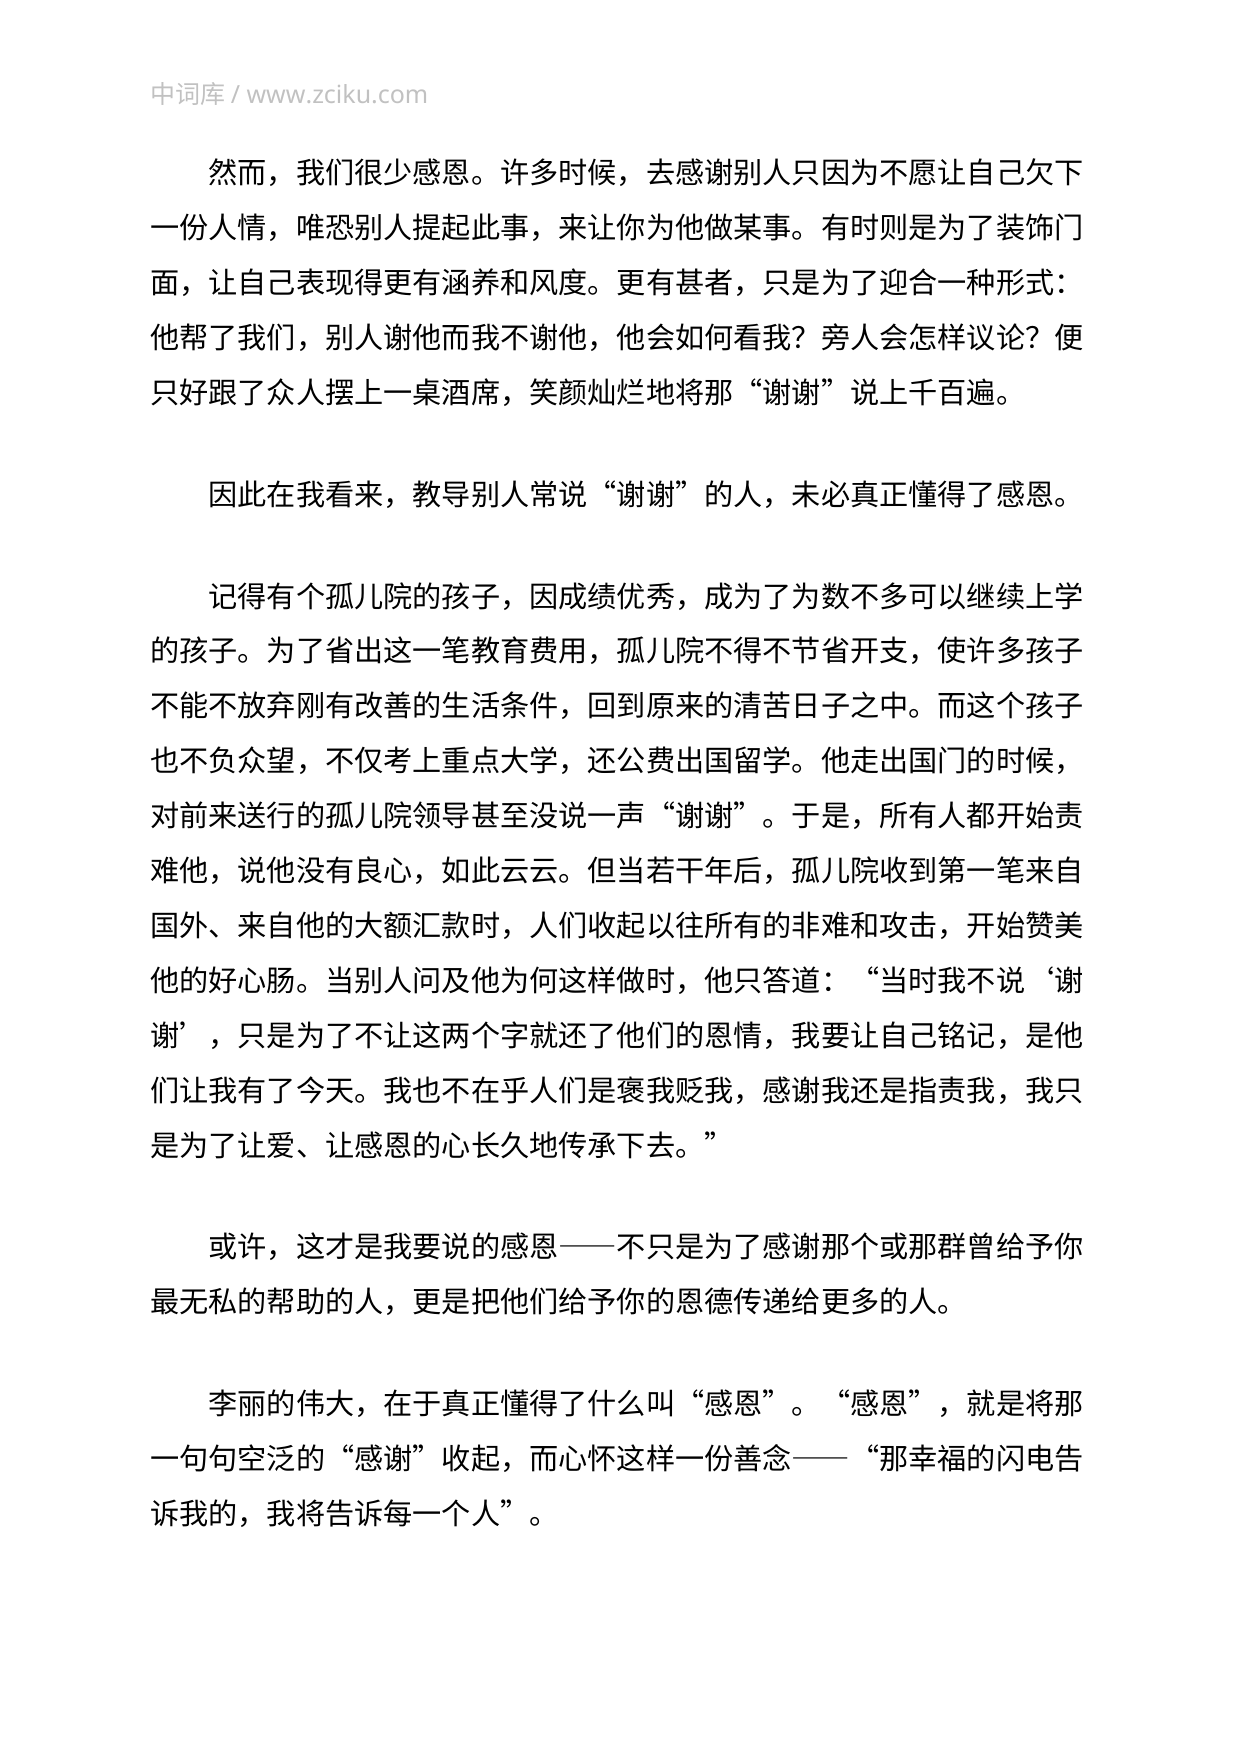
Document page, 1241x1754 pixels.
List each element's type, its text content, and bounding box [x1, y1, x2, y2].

text 然而，我们很少感恩。许多时候，去感谢别人只因为不愿让自己欠下一份人情，唯恐别人提起此事，来让你为他做某事。有时则是为了装饰门面，让自己表现得更有涵养和风度。更有甚者，只是为了迎合一种形式：他帮了我们，别人谢他而我不谢他，他会如何看我？旁人会怎样议论？便只好跟了众人摆上一桌酒席，笑颜灿烂地将那“谢谢”说上千百遍。 [150, 150, 1090, 412]
text 因此在我看来，教导别人常说“谢谢”的人，未必真正懂得了感恩。 [150, 471, 1090, 514]
text 记得有个孤儿院的孩子，因成绩优秀，成为了为数不多可以继续上学的孩子。为了省出这一笔教育费用，孤儿院不得不节省开支，使许多孩子不能不放弃刚有改善的生活条件，回到原来的清苦日子之中。而这个孩子也不负众望，不仅考上重点大学，还公费出国留学。他走出国门的时候，对前来送行的孤儿院领导甚至没说一声“谢谢”。于是，所有人都开始责难他，说他没有良心，如此云云。但当若干年后，孤儿院收到第一笔来自国外、来自他的大额汇款时，人们收起以往所有的非难和攻击，开始赞美他的好心肠。当别人问及他为何这样做时，他只答道：“当时我不说‘谢谢’，只是为了不让这两个字就还了他们的恩情，我要让自己铭记，是他们让我有了今天。我也不在乎人们是褒我贬我，感谢我还是指责我，我只是为了让爱、让感恩的心长久地传承下去。” [150, 573, 1090, 1164]
text 李丽的伟大，在于真正懂得了什么叫“感恩”。“感恩”，就是将那一句句空泛的“感谢”收起，而心怀这样一份善念――“那幸福的闪电告诉我的，我将告诉每一个人”。 [150, 1381, 1090, 1533]
text 或许，这才是我要说的感恩――不只是为了感谢那个或那群曾给予你最无私的帮助的人，更是把他们给予你的恩德传递给更多的人。 [150, 1224, 1090, 1321]
